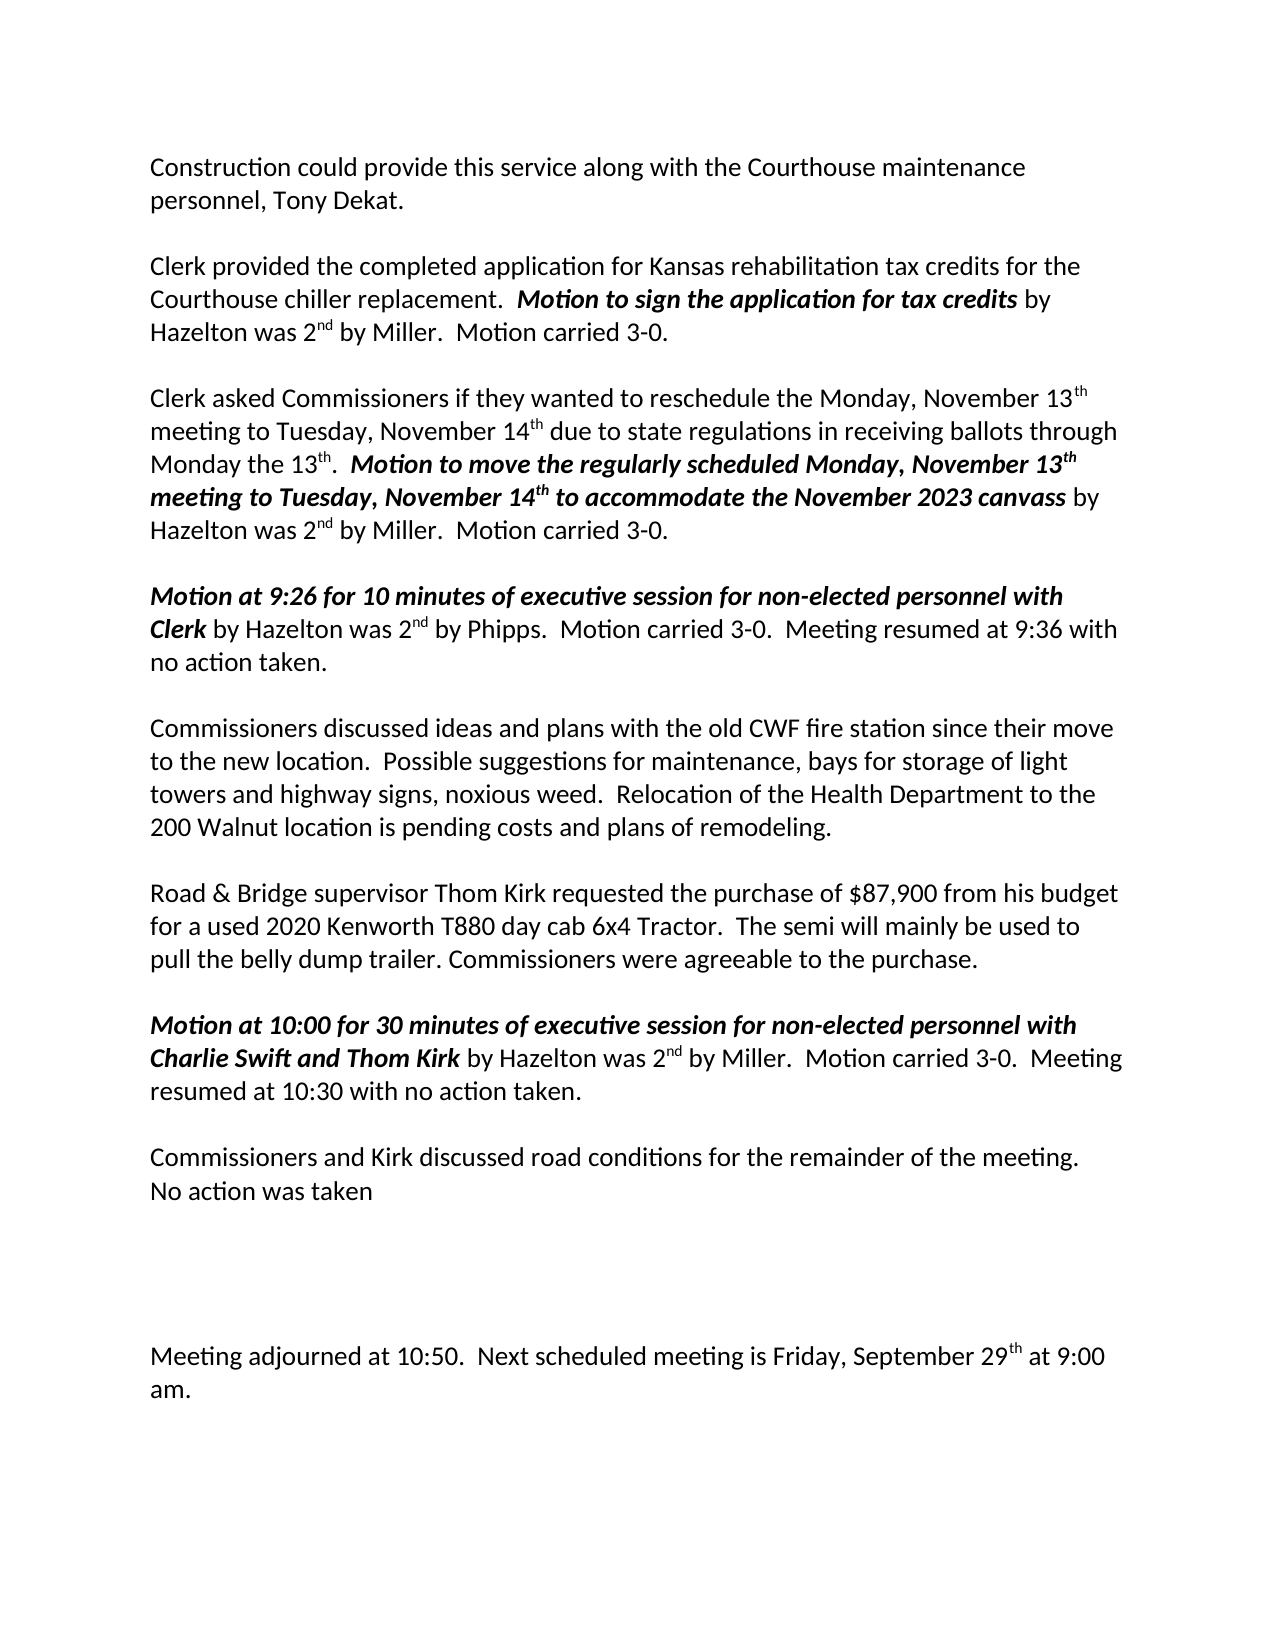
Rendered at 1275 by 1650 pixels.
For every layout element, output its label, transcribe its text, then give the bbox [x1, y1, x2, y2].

text Commissioners and Kirk discussed road conditions for the remainder of the meeting. [150, 1141, 1125, 1174]
text Clerk asked Commissioners if they wanted to reschedule the Monday, November 13th meeting to Tuesday, November 14th due to state regulations in receiving ballots through Monday the 13th. Motion to move the regularly scheduled Monday, November 13th meeting to Tuesday, November 14th to accommodate the November 2023 canvass by Hazelton was 2nd by Miller. Motion carried 3-0. [150, 381, 1125, 546]
text Commissioners discussed ideas and plans with the old CWF fire station since their move to the new location. Possible suggestions for maintenance, bays for storage of light towers and highway signs, noxious weed. Relocation of the Health Department to the 200 Walnut location is pending costs and plans of remodeling. [150, 711, 1125, 843]
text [150, 150, 1125, 216]
text Motion at 10:00 for 30 minutes of executive session for non-elected personnel with Charlie Swift and Thom Kirk by Hazelton was 2nd by Miller. Motion carried 3-0. Meeting resumed at 10:30 with no action taken. [150, 1008, 1125, 1108]
text Motion at 9:26 for 10 minutes of executive session for non-elected personnel with Clerk by Hazelton was 2nd by Phipps. Motion carried 3-0. Meeting resumed at 9:36 with no action taken. [150, 579, 1125, 678]
text Road & Bridge supervisor Thom Kirk requested the purchase of $87,900 from his budget for a used 2020 Kenworth T880 day cab 6x4 Tractor. The semi will mainly be used to pull the belly dump trailer. Commissioners were agreeable to the purchase. [150, 876, 1125, 976]
text No action was taken [150, 1174, 1125, 1207]
text Clerk provided the completed application for Kansas rehabilitation tax credits for the Courthouse chiller replacement. Motion to sign the application for tax credits by Hazelton was 2nd by Miller. Motion carried 3-0. [150, 249, 1125, 348]
text Meeting adjourned at 10:50. Next scheduled meeting is Friday, September 29th at 9:00 am. [150, 1339, 1125, 1405]
